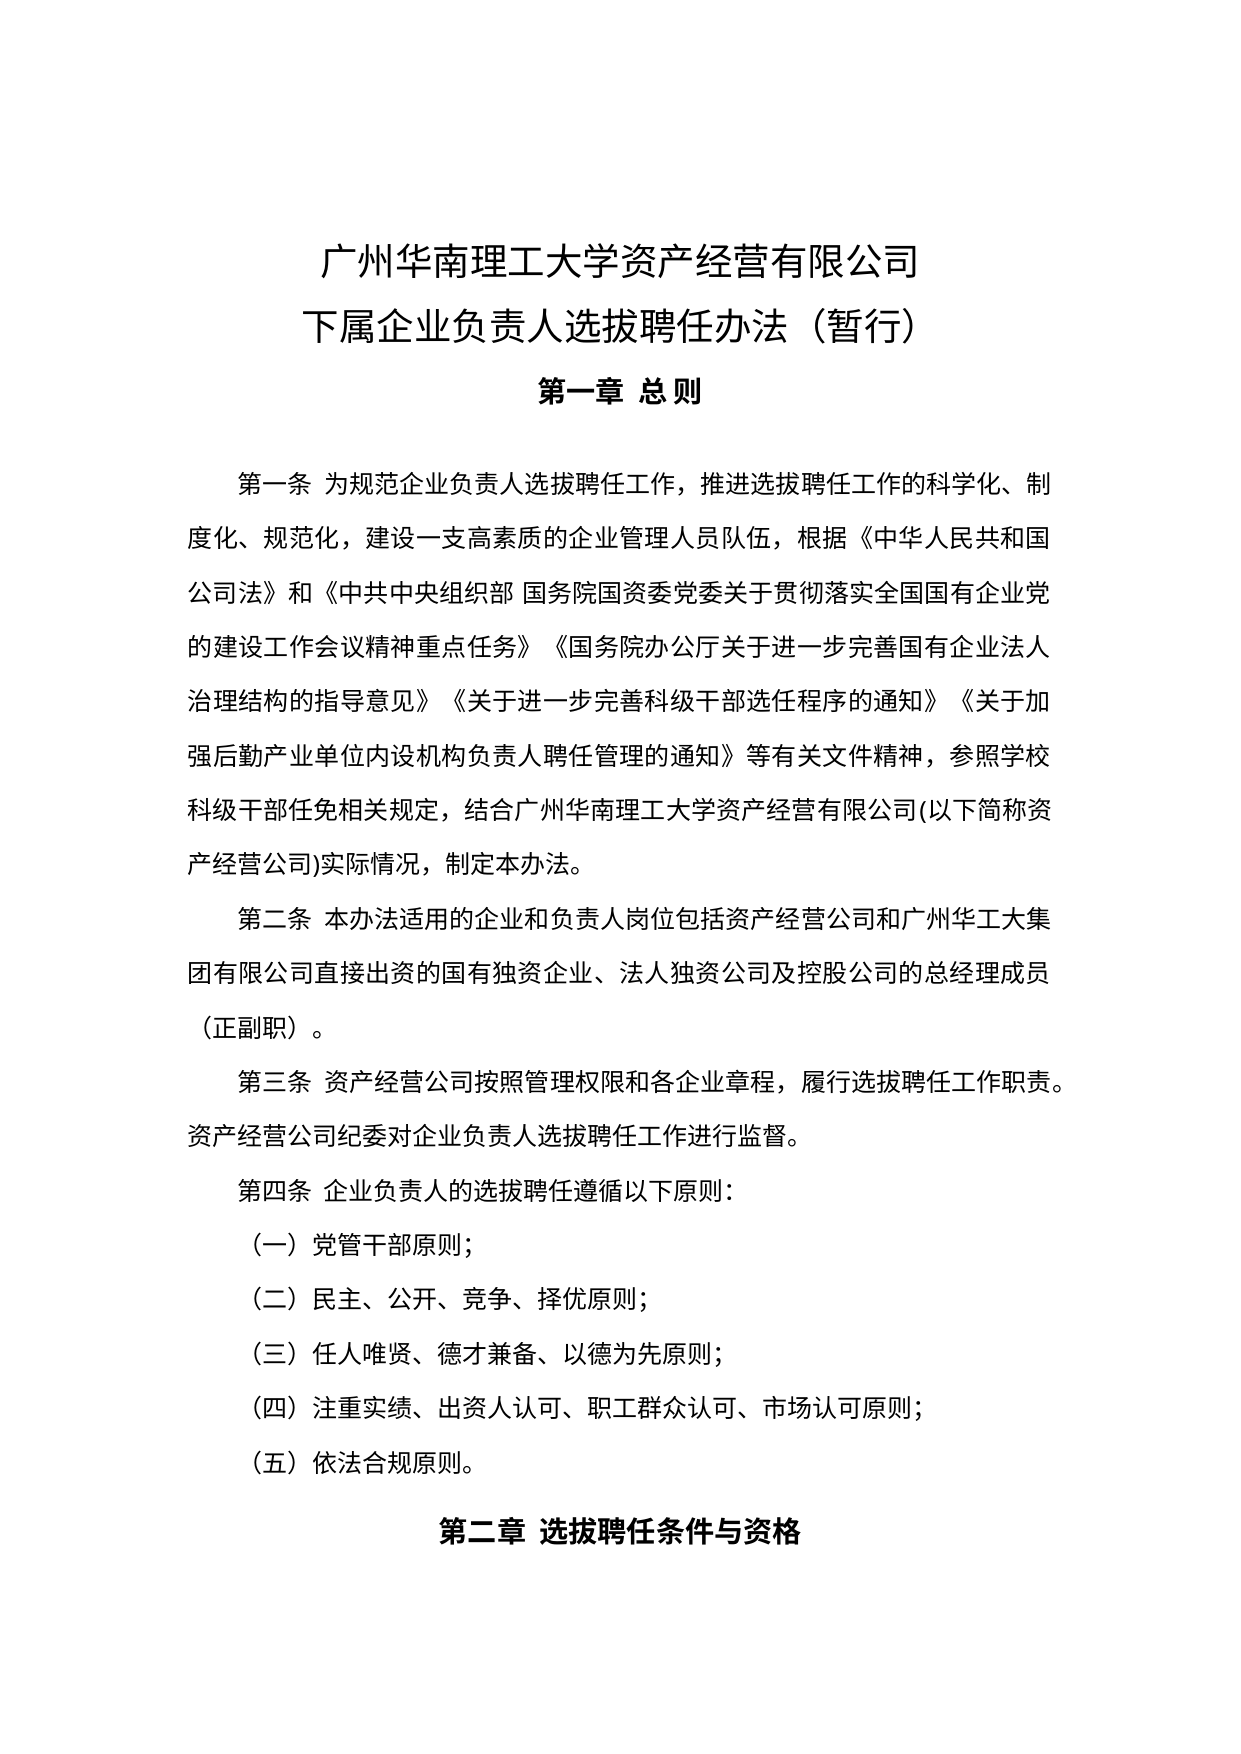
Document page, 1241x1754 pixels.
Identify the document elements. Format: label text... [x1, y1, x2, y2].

text （四）注重实绩、出资人认可、职工群众认可、市场认可原则； [187, 1389, 1053, 1425]
text 广州华南理工大学资产经营有限公司 [187, 227, 1053, 292]
text （三）任人唯贤、德才兼备、以德为先原则； [187, 1334, 1053, 1371]
text 下属企业负责人选拔聘任办法（暂行） [187, 292, 1053, 357]
text 第三条 资产经营公司按照管理权限和各企业章程，履行选拔聘任工作职责。资产经营公司纪委对企业负责人选拔聘任工作进行监督。 [187, 1062, 1053, 1153]
title 第一章 总 则 [187, 357, 1053, 422]
text （一）党管干部原则； [187, 1226, 1053, 1262]
text 第一条 为规范企业负责人选拔聘任工作，推进选拔聘任工作的科学化、制度化、规范化，建设一支高素质的企业管理人员队伍，根据《中华人民共和国公司法》和《中共中央组织部 国务院国资委党委关于贯彻落实全国国有企业党的建设工作会议精神重点任务》《国务院办公厅关于进一步完善国有企业法人治理结构的指导意见》《关于进一步完善科级干部选任程序的通知》《关于加强后勤产业单位内设机构负责人聘任管理的通知》等有关文件精神，参照学校科级干部任免相关规定，结合广州华南理工大学资产经营有限公司(以下简称资产经营公司)实际情况，制定本办法。 [187, 464, 1053, 881]
text 第四条 企业负责人的选拔聘任遵循以下原则： [187, 1171, 1053, 1207]
text 第二条 本办法适用的企业和负责人岗位包括资产经营公司和广州华工大集团有限公司直接出资的国有独资企业、法人独资公司及控股公司的总经理成员（正副职）。 [187, 899, 1053, 1044]
title 第二章 选拔聘任条件与资格 [187, 1497, 1053, 1562]
text （五）依法合规原则。 [187, 1443, 1053, 1479]
text （二）民主、公开、竞争、择优原则； [187, 1280, 1053, 1316]
